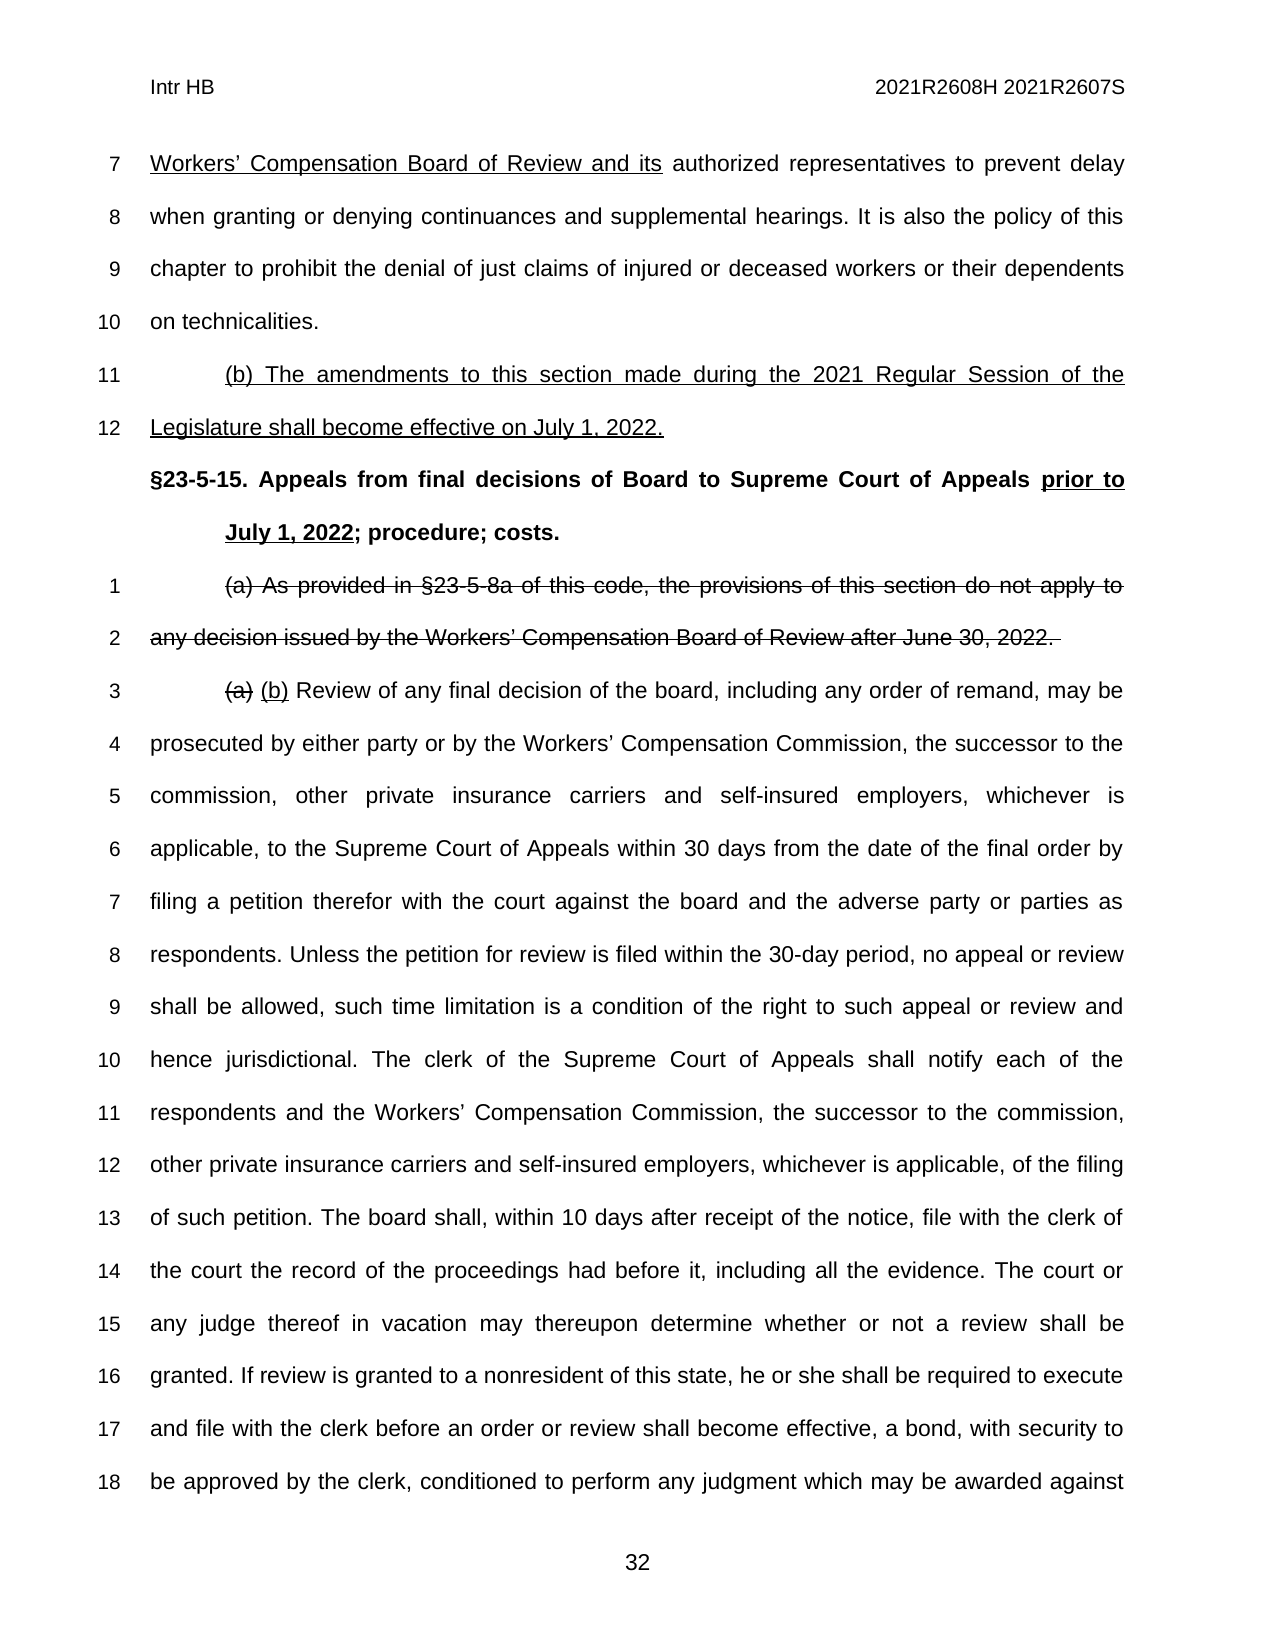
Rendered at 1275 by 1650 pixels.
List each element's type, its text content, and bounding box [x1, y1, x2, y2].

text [150, 677, 1125, 1494]
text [150, 150, 1125, 334]
subtitle §23-5-15. Appeals from final decisions of Board to Supreme Court of Appeals prior to July 1, 2022; procedure; costs. [150, 466, 1125, 545]
text (b) The amendments to this section made during the 2021 Regular Session of the Legislature shall become effective on July 1, 2022. [150, 361, 1125, 440]
text (a) As provided in §23-5-8a of this code, the provisions of this section do not apply to any decision issued by the Workers’ Compensation Board of Review after June 30, 2022. [150, 572, 1125, 651]
